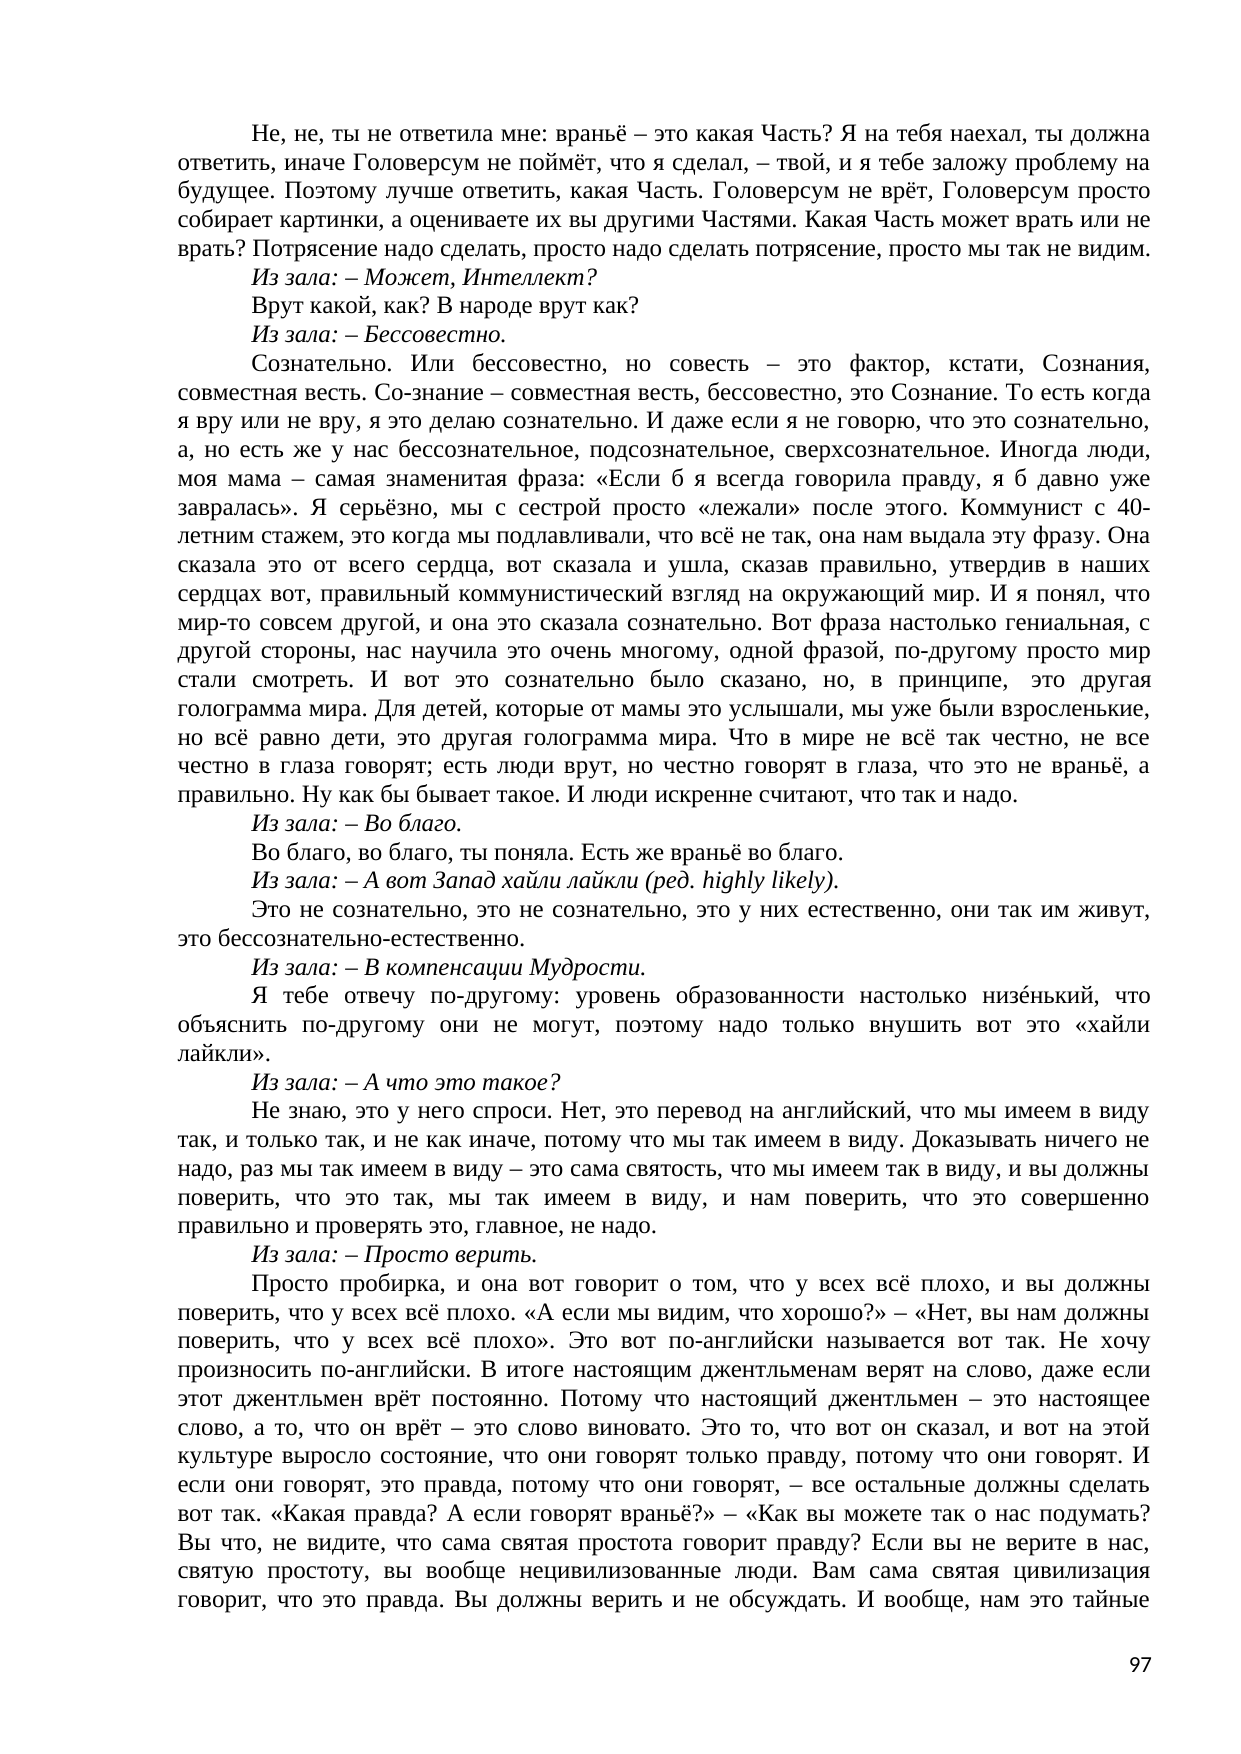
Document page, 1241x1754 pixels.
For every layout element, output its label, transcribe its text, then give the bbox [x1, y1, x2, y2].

text Из зала: – В компенсации Мудрости. [177, 952, 1152, 981]
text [177, 1268, 1152, 1613]
text Во благо, во благо, ты поняла. Есть же враньё во благо. [177, 837, 1152, 866]
text Из зала: – Бессовестно. [177, 319, 1152, 348]
text Из зала: – Во благо. [177, 808, 1152, 837]
text Не, не, ты не ответила мне: враньё – это какая Часть? Я на тебя наехал, ты должна ответить, иначе Головерсум не поймёт, что я сделал, – твой, и я тебе заложу проблему на будущее. Поэтому лучше ответить, какая Часть. Головерсум не врёт, Головерсум просто собирает картинки, а оцениваете их вы другими Частями. Какая Часть может врать или не врать? Потрясение надо сделать, просто надо сделать потрясение, просто мы так не видим. [177, 118, 1152, 262]
text Из зала: – Может, Интеллект? [177, 262, 1152, 291]
text Врут какой, как? В народе врут как? [177, 291, 1152, 319]
text Это не сознательно, это не сознательно, это у них естественно, они так им живут, это бессознательно-естественно. [177, 894, 1152, 952]
text Из зала: – Просто верить. [177, 1239, 1152, 1268]
text Из зала: – А вот Запад хайли лайкли (ред. highly likely). [177, 866, 1152, 894]
text Сознательно. Или бессовестно, но совесть – это фактор, кстати, Сознания, совместная весть. Со-знание – совместная весть, бессовестно, это Сознание. То есть когда я вру или не вру, я это делаю сознательно. И даже если я не говорю, что это сознательно, а, но есть же у нас бессознательное, подсознательное, сверхсознательное. Иногда люди, моя мама – самая знаменитая фраза: «Если б я всегда говорила правду, я б давно уже завралась». Я серьёзно, мы с сестрой просто «лежали» после этого. Коммунист с 40-летним стажем, это когда мы подлавливали, что всё не так, она нам выдала эту фразу. Она сказала это от всего сердца, вот сказала и ушла, сказав правильно, утвердив в наших сердцах вот, правильный коммунистический взгляд на окружающий мир. И я понял, что мир-то совсем другой, и она это сказала сознательно. Вот фраза настолько гениальная, с другой стороны, нас научила это очень многому, одной фразой, по-другому просто мир стали смотреть. И вот это сознательно было сказано, но, в принципе, это другая голограмма мира. Для детей, которые от мамы это услышали, мы уже были взросленькие, но всё равно дети, это другая голограмма мира. Что в мире не всё так честно, не все честно в глаза говорят; есть люди врут, но честно говорят в глаза, что это не враньё, а правильно. Ну как бы бывает такое. И люди искренне считают, что так и надо. [177, 348, 1152, 808]
text Не знаю, это у него спроси. Нет, это перевод на английский, что мы имеем в виду так, и только так, и не как иначе, потому что мы так имеем в виду. Доказывать ничего не надо, раз мы так имеем в виду – это сама святость, что мы имеем так в виду, и вы должны поверить, что это так, мы так имеем в виду, и нам поверить, что это совершенно правильно и проверять это, главное, не надо. [177, 1096, 1152, 1239]
text Я тебе отвечу по-другому: уровень образованности настолько низéнький, что объяснить по-другому они не могут, поэтому надо только внушить вот это «хайли лайкли». [177, 981, 1152, 1067]
text Из зала: – А что это такое? [177, 1067, 1152, 1096]
